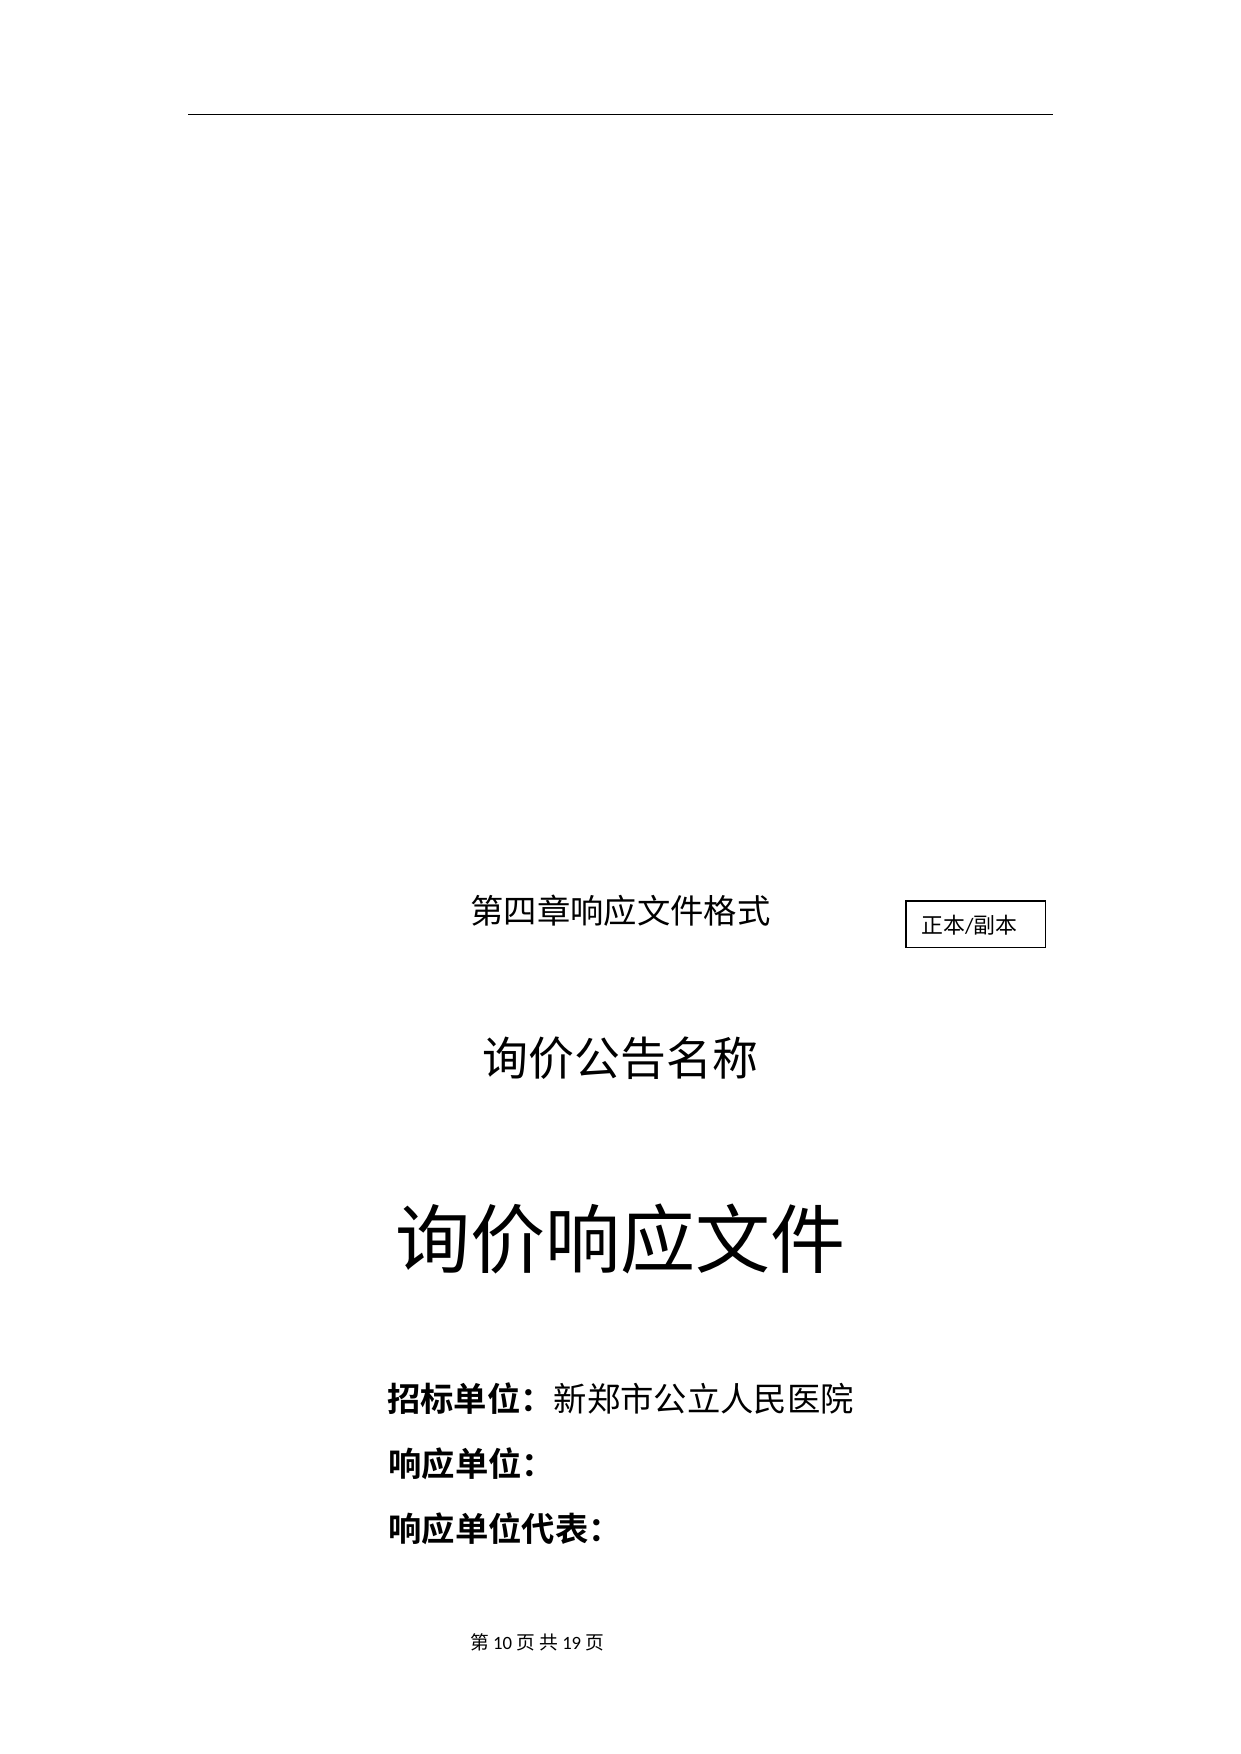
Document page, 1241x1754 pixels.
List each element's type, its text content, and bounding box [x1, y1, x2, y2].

text 询价公告名称 [187, 1007, 1053, 1104]
text 招标单位：新郑市公立人民医院 [187, 1364, 1053, 1429]
text 第四章响应文件格式 [187, 877, 1053, 942]
text 响应单位代表： [187, 1494, 1053, 1559]
text 询价响应文件 [187, 1169, 1053, 1299]
text 响应单位： [187, 1429, 1053, 1494]
